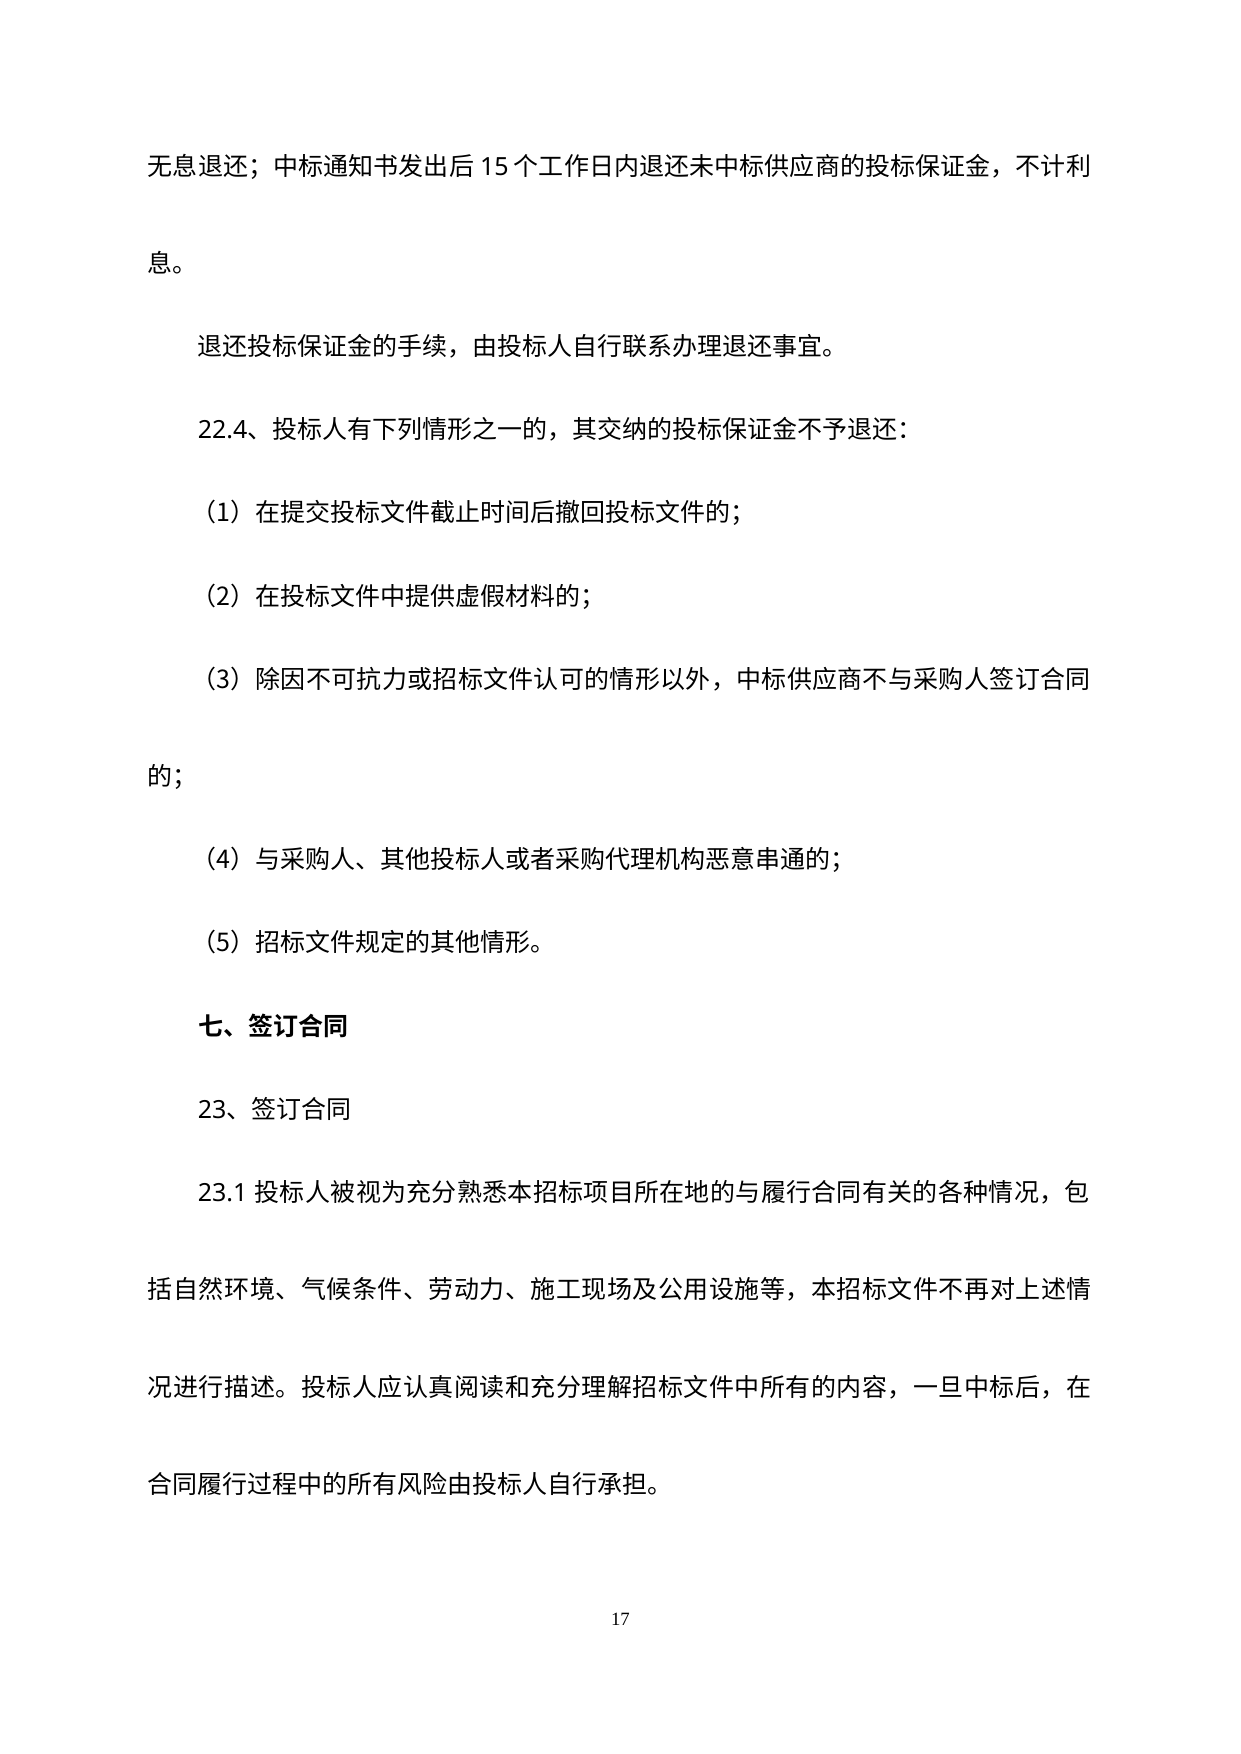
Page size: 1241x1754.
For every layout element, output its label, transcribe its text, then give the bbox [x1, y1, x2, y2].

list 在提交投标文件截止时间后撤回投标文件的； [148, 478, 1092, 543]
list 在投标文件中提供虚假材料的； [148, 562, 1092, 627]
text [148, 132, 1092, 294]
text 23、签订合同 [148, 1075, 1092, 1140]
list 签订合同 [148, 992, 1092, 1057]
list 与采购人、其他投标人或者采购代理机构恶意串通的； [148, 825, 1092, 890]
text 退还投标保证金的手续，由投标人自行联系办理退还事宜。 [148, 312, 1092, 377]
list 除因不可抗力或招标文件认可的情形以外，中标供应商不与采购人签订合同的； [148, 645, 1092, 807]
text 22.4、投标人有下列情形之一的，其交纳的投标保证金不予退还： [148, 395, 1092, 460]
list 招标文件规定的其他情形。 [148, 908, 1092, 973]
text 23.1 投标人被视为充分熟悉本招标项目所在地的与履行合同有关的各种情况，包括自然环境、气候条件、劳动力、施工现场及公用设施等，本招标文件不再对上述情况进行描述。投标人应认真阅读和充分理解招标文件中所有的内容，一旦中标后，在合同履行过程中的所有风险由投标人自行承担。 [148, 1158, 1092, 1515]
